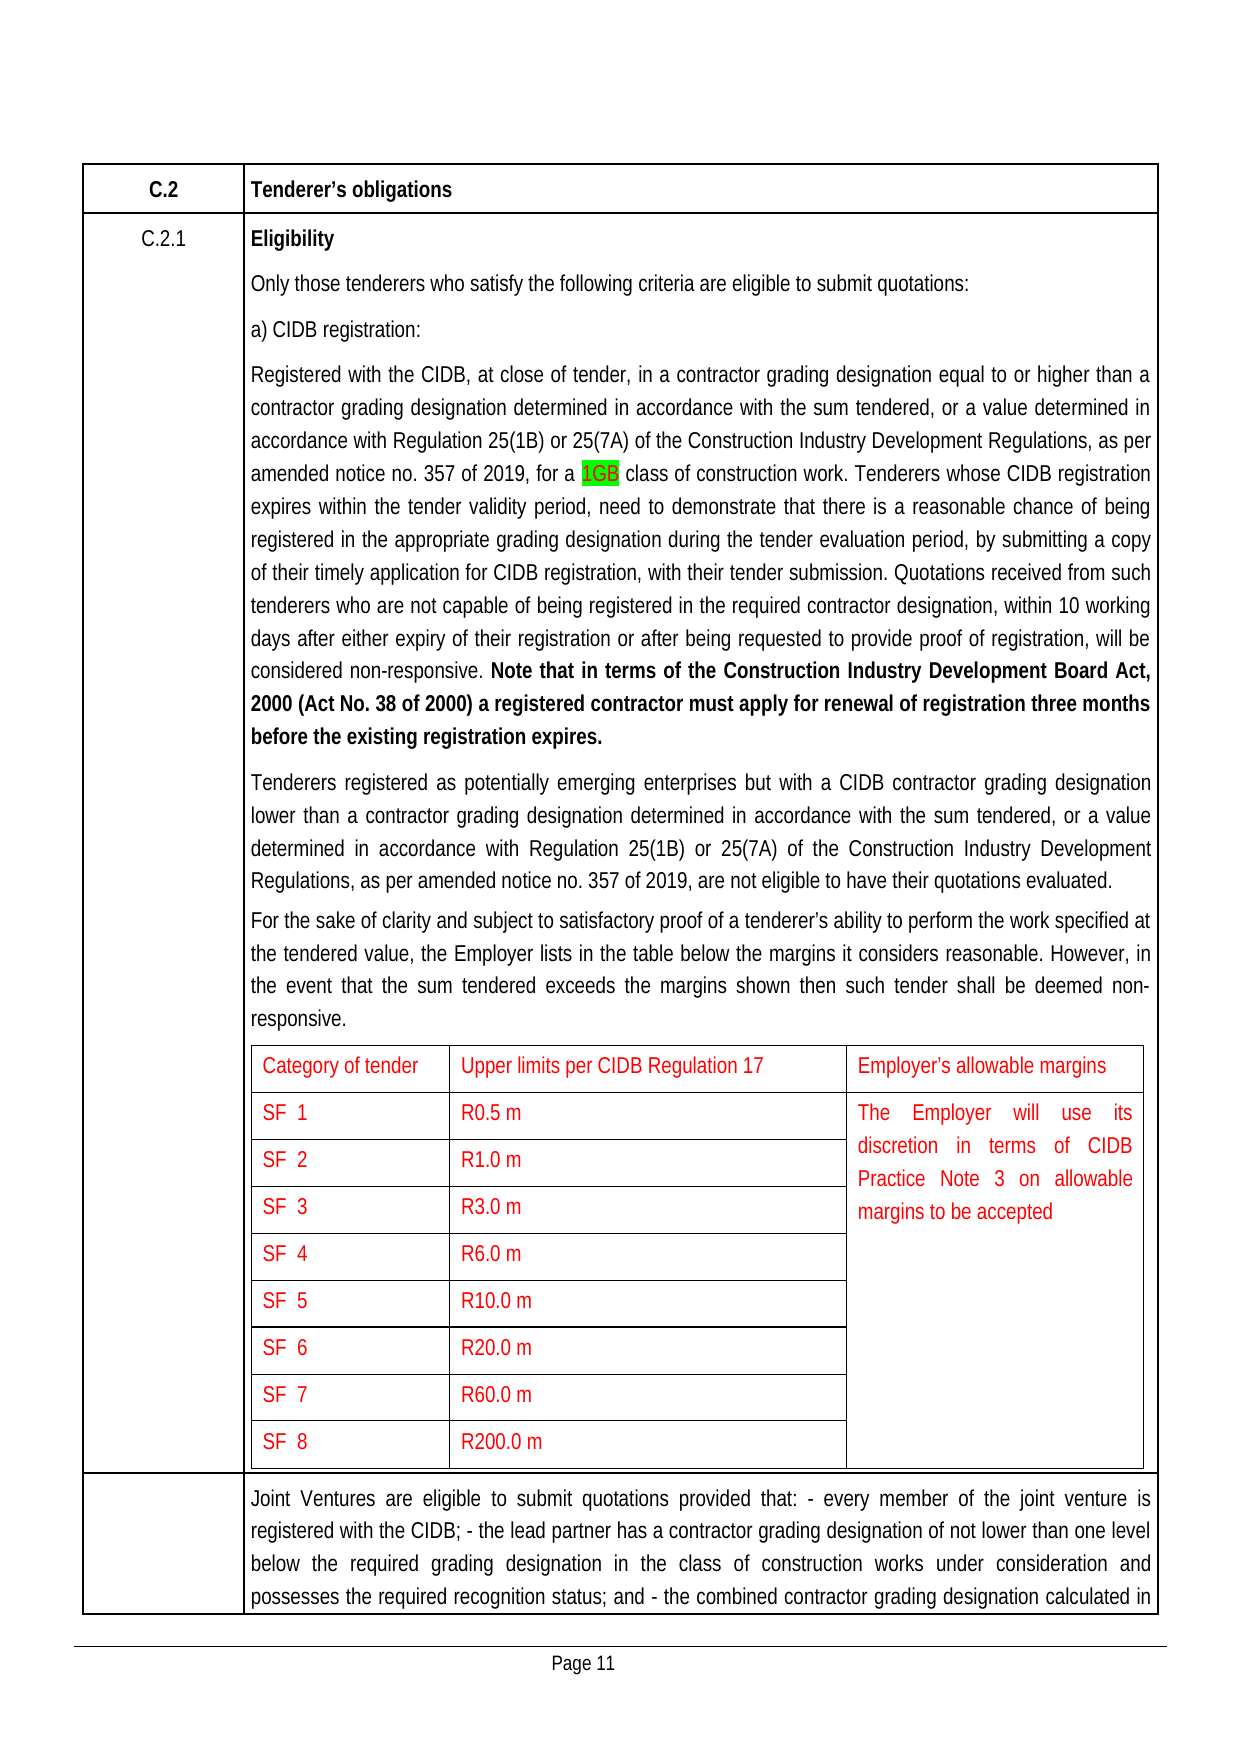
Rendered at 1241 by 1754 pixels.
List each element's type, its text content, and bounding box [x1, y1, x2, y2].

table_cell [84, 1474, 243, 1613]
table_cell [245, 1474, 1157, 1613]
table_cell C.2.1 [84, 214, 243, 1472]
table_cell C.2 [84, 165, 243, 212]
table_cell Eligibility Only those tenderers who satisfy the following criteria are eligible to submit quotations: a) CIDB registration: Registered with the CIDB, at close of tender, in a contractor grading designation equal to or higher than a contractor grading designation determined in accordance with the sum tendered, or a value determined in accordance with Regulation 25(1B) or 25(7A) of the Construction Industry Development Regulations, as per amended notice no. 357 of 2019, for a 1GB class of construction work. Tenderers whose CIDB registration expires within the tender validity period, need to demonstrate that there is a reasonable chance of being registered in the appropriate grading designation during the tender evaluation period, by submitting a copy of their timely application for CIDB registration, with their tender submission. Quotations received from such tenderers who are not capable of being registered in the required contractor designation, within 10 working days after either expiry of their registration or after being requested to provide proof of registration, will be considered non-responsive. Note that in terms of the Construction Industry Development Board Act, 2000 (Act No. 38 of 2000) a registered contractor must apply for renewal of registration three months before the existing registration expires. Tenderers registered as potentially emerging enterprises but with a CIDB contractor grading designation lower than a contractor grading designation determined in accordance with the sum tendered, or a value determined in accordance with Regulation 25(1B) or 25(7A) of the Construction Industry Development Regulations, as per amended notice no. 357 of 2019, are not eligible to have their quotations evaluated. For the sake of clarity and subject to satisfactory proof of a tenderer’s ability to perform the work specified at the tendered value, the Employer lists in the table below the margins it considers reasonable. However, in the event that the sum tendered exceeds the margins shown then such tender shall be deemed non-responsive. [245, 214, 1157, 1472]
table_cell Tenderer’s obligations [245, 165, 1157, 212]
